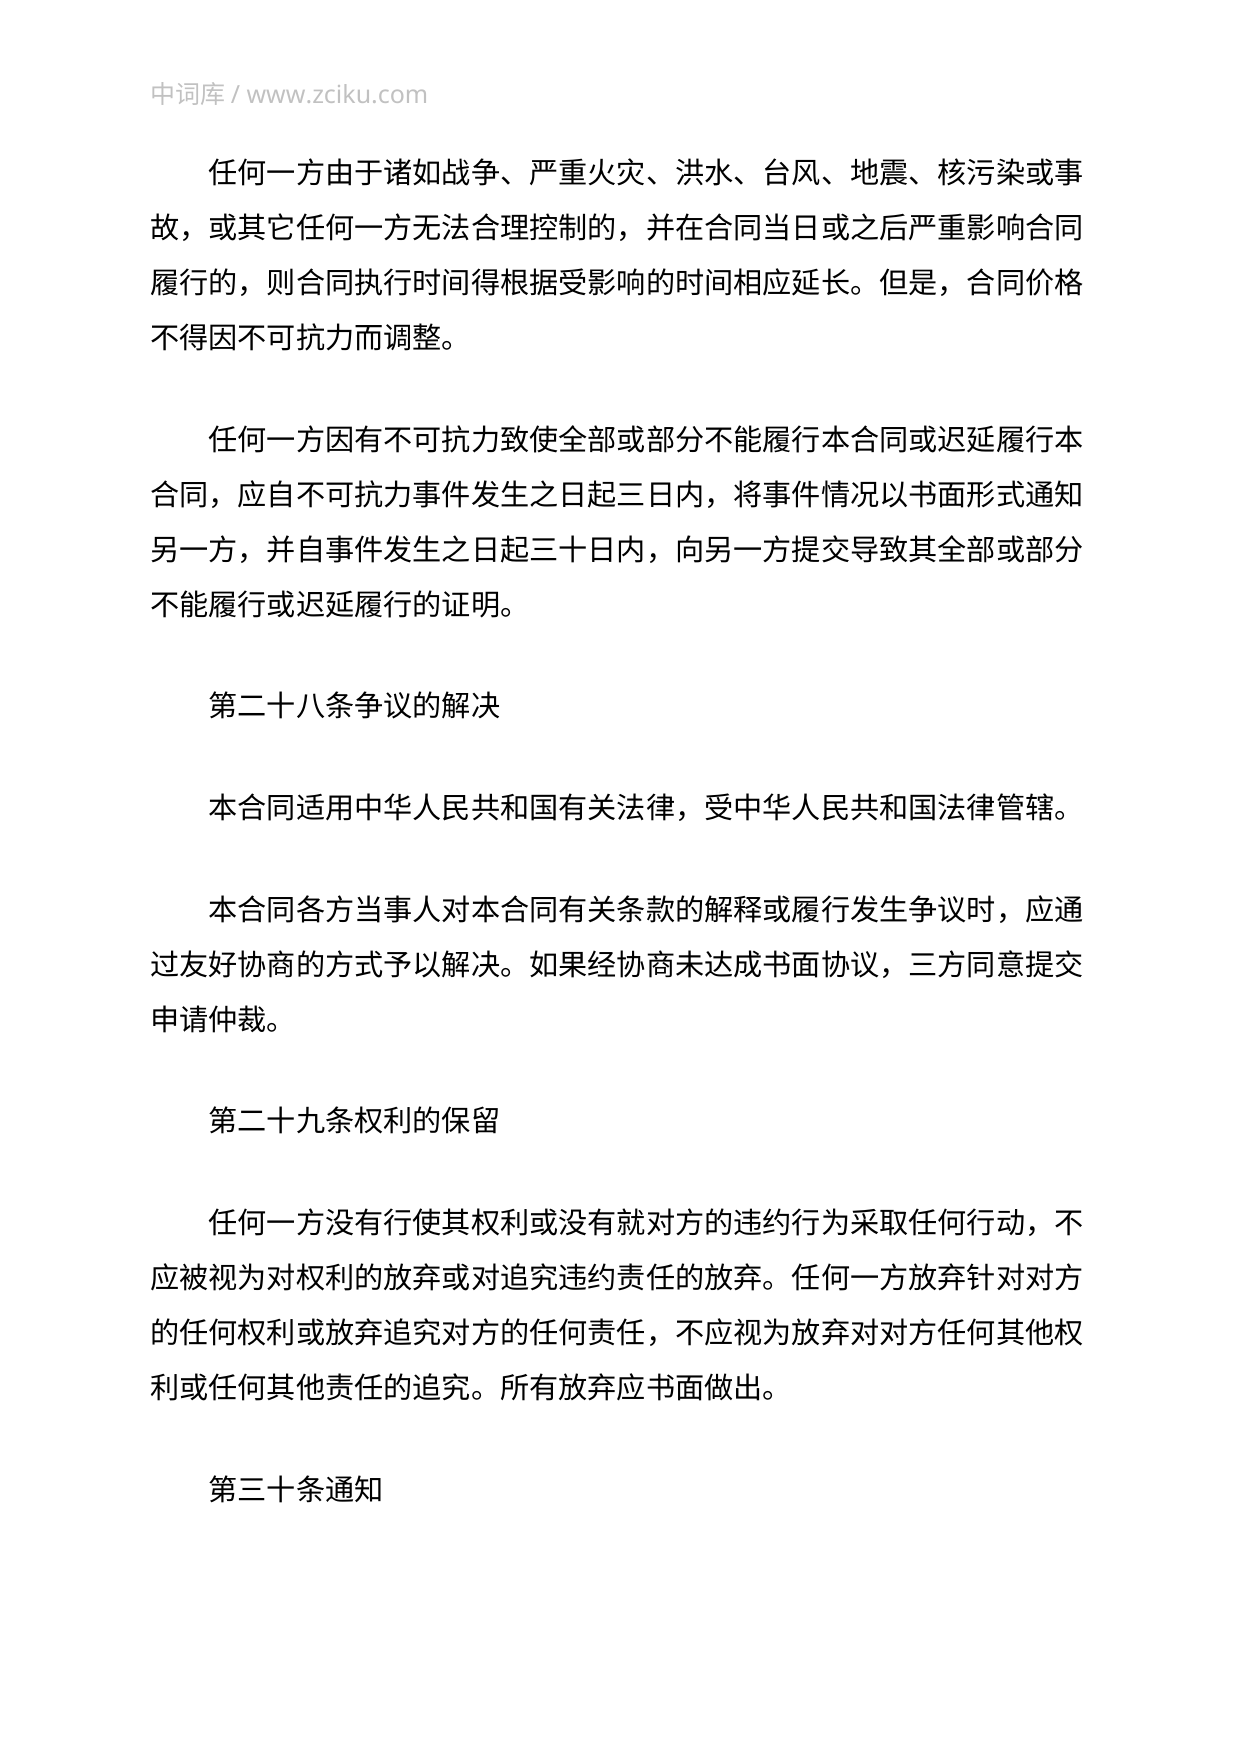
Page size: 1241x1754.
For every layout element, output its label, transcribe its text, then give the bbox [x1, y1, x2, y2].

text 任何一方由于诸如战争、严重火灾、洪水、台风、地震、核污染或事故，或其它任何一方无法合理控制的，并在合同当日或之后严重影响合同履行的，则合同执行时间得根据受影响的时间相应延长。但是，合同价格不得因不可抗力而调整。 [150, 150, 1090, 357]
text 本合同各方当事人对本合同有关条款的解释或履行发生争议时，应通过友好协商的方式予以解决。如果经协商未达成书面协议，三方同意提交申请仲裁。 [150, 886, 1090, 1038]
text 本合同适用中华人民共和国有关法律，受中华人民共和国法律管辖。 [150, 785, 1090, 827]
text 第二十八条争议的解决 [150, 683, 1090, 725]
text 任何一方因有不可抗力致使全部或部分不能履行本合同或迟延履行本合同，应自不可抗力事件发生之日起三日内，将事件情况以书面形式通知另一方，并自事件发生之日起三十日内，向另一方提交导致其全部或部分不能履行或迟延履行的证明。 [150, 416, 1090, 623]
text 第三十条通知 [150, 1466, 1090, 1508]
text 任何一方没有行使其权利或没有就对方的违约行为采取任何行动，不应被视为对权利的放弃或对追究违约责任的放弃。任何一方放弃针对对方的任何权利或放弃追究对方的任何责任，不应视为放弃对对方任何其他权利或任何其他责任的追究。所有放弃应书面做出。 [150, 1200, 1090, 1407]
text 第二十九条权利的保留 [150, 1098, 1090, 1140]
